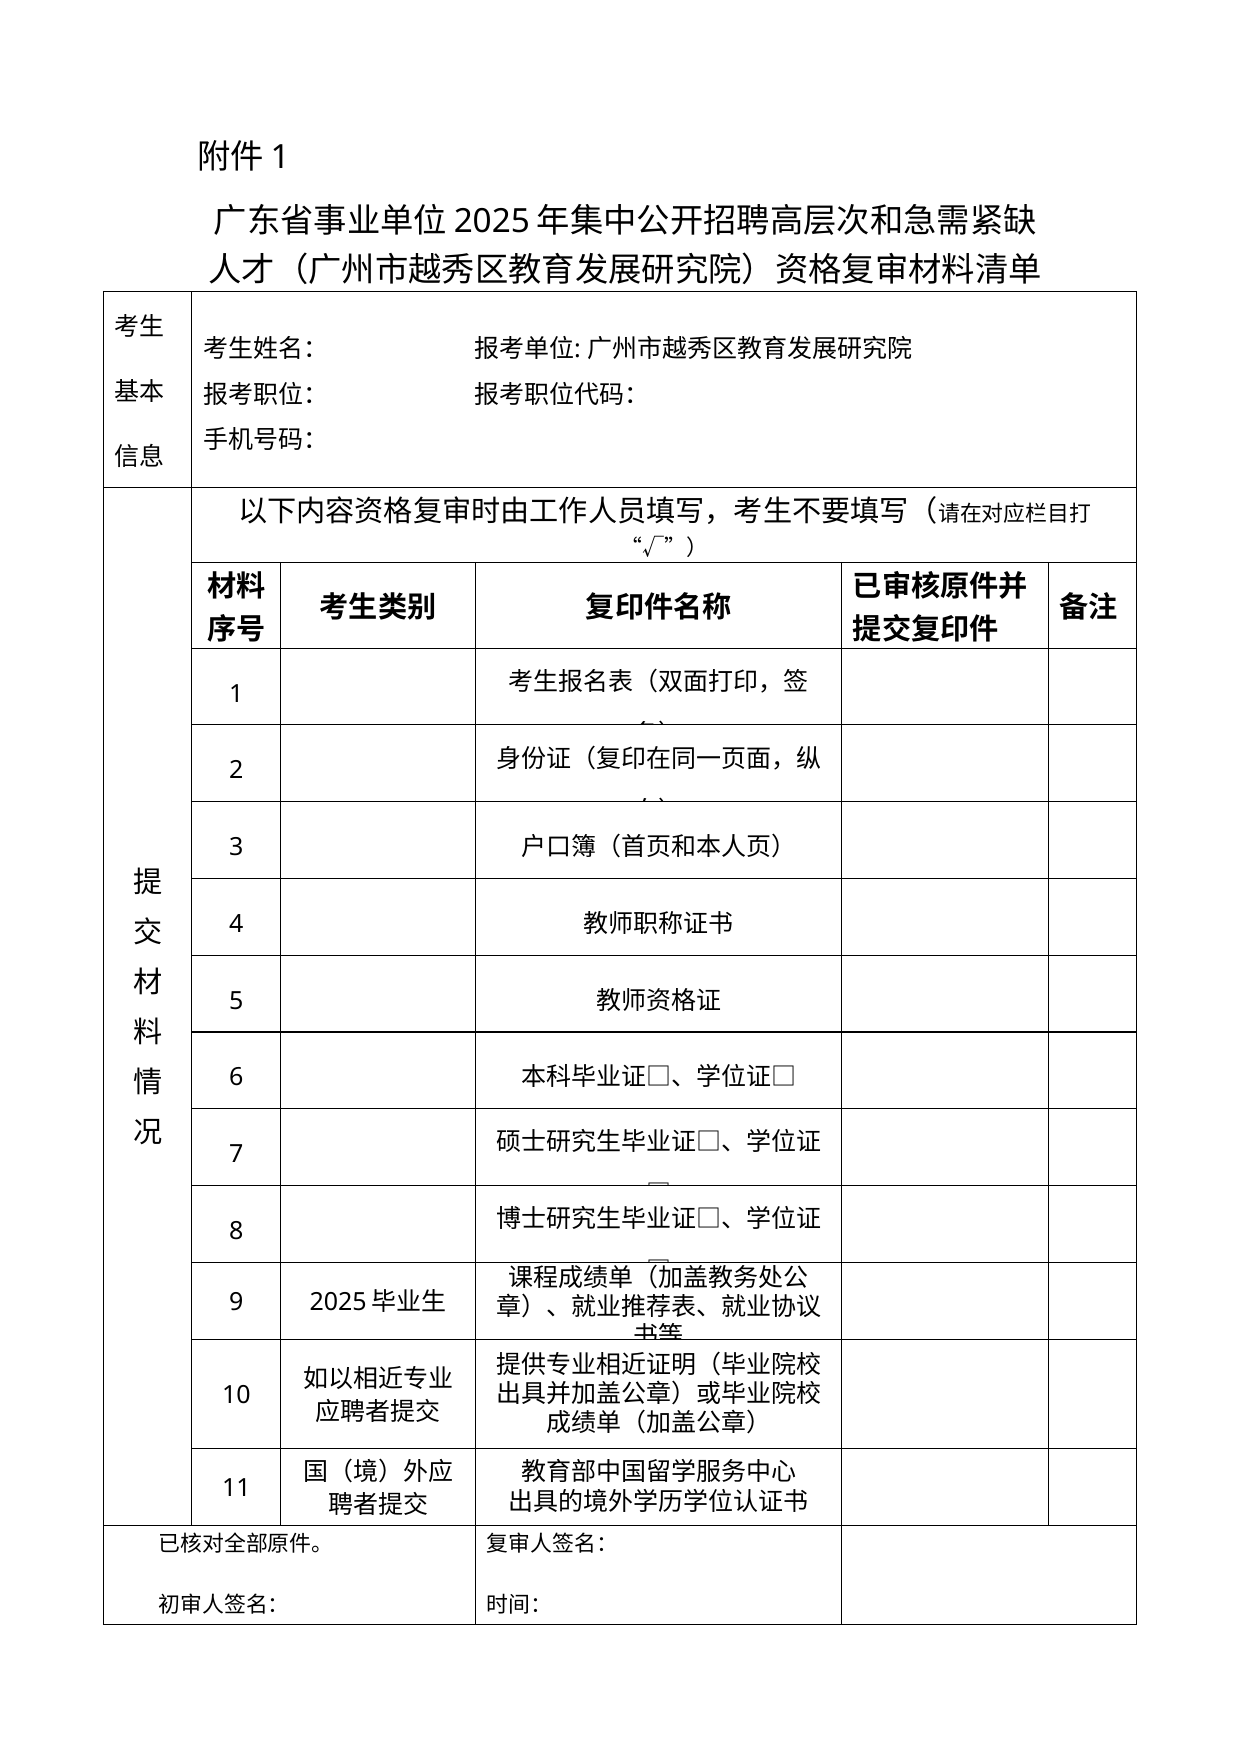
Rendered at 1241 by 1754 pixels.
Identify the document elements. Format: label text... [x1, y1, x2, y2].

table_cell [842, 956, 1048, 1031]
table_cell 复审人签名： 时间： [476, 1526, 841, 1623]
table_cell [842, 1340, 1048, 1448]
table_cell [1049, 649, 1136, 724]
table_cell 复印件名称 [476, 563, 841, 647]
table_cell [842, 1109, 1048, 1185]
table_cell 5 [192, 956, 280, 1031]
table_cell 备注 [1049, 563, 1136, 647]
table_cell 3 [192, 802, 280, 878]
table_cell [1049, 802, 1136, 878]
table_cell [1049, 1263, 1136, 1338]
table_cell [842, 1033, 1048, 1108]
table_cell 身份证（复印在同一页面，纵向） [476, 725, 841, 801]
text 附件1 [197, 129, 1053, 178]
table_header 考生基本信息 [104, 292, 191, 487]
table_cell 8 [192, 1186, 280, 1262]
table_cell [281, 725, 475, 801]
table_cell [281, 1186, 475, 1262]
table_cell [842, 1526, 1136, 1623]
table_cell 已核对全部原件。 初审人签名： 时间： [104, 1526, 475, 1623]
text 广东省事业单位2025年集中公开招聘高层次和急需紧缺 [197, 194, 1053, 243]
table_cell 2 [192, 725, 280, 801]
text 人才（广州市越秀区教育发展研究院）资格复审材料清单 [197, 243, 1053, 291]
table_cell [842, 802, 1048, 878]
table_cell [842, 879, 1048, 954]
table_cell [281, 649, 475, 724]
table_cell 博士研究生毕业证□、学位证□ [476, 1186, 841, 1262]
table_cell 本科毕业证□、学位证□ [476, 1033, 841, 1108]
table_cell 10 [192, 1340, 280, 1448]
table_cell [842, 1263, 1048, 1338]
table_cell [1049, 879, 1136, 954]
table_cell 如以相近专业应聘者提交 [281, 1340, 475, 1448]
table_cell 11 [192, 1449, 280, 1524]
table_cell 9 [192, 1263, 280, 1338]
table_cell [281, 1109, 475, 1185]
table_cell 以下内容资格复审时由工作人员填写，考生不要填写（请在对应栏目打“√”） [192, 488, 1136, 562]
table_cell 硕士研究生毕业证□、学位证□ [476, 1109, 841, 1185]
table_cell 教师职称证书 [476, 879, 841, 954]
table_cell [1049, 1186, 1136, 1262]
table_cell 提供专业相近证明（毕业院校出具并加盖公章）或毕业院校成绩单（加盖公章） [476, 1340, 841, 1448]
table_cell 1 [192, 649, 280, 724]
table_cell 2025毕业生 [281, 1263, 475, 1338]
table_cell [281, 879, 475, 954]
table_cell [281, 956, 475, 1031]
table_header 考生姓名： 报考单位: 广州市越秀区教育发展研究院 报考职位： 报考职位代码： 手机号码： [192, 292, 1136, 487]
table_cell [1049, 1033, 1136, 1108]
table_cell 4 [192, 879, 280, 954]
table_cell 户口簿（首页和本人页） [476, 802, 841, 878]
table_cell 提交材料情况 [104, 488, 191, 1524]
table_cell [281, 1033, 475, 1108]
table_cell [842, 1186, 1048, 1262]
table_cell 7 [192, 1109, 280, 1185]
table_cell [1049, 725, 1136, 801]
table_cell [1049, 956, 1136, 1031]
table_cell 考生报名表（双面打印，签名） [476, 649, 841, 724]
table_cell [842, 1449, 1048, 1524]
table_cell [842, 725, 1048, 801]
table_cell 国（境）外应聘者提交 [281, 1449, 475, 1524]
table_cell 课程成绩单（加盖教务处公章）、就业推荐表、就业协议书等 [476, 1263, 841, 1338]
table_cell 教育部中国留学服务中心 出具的境外学历学位认证书 [476, 1449, 841, 1524]
table_cell 材料 序号 [192, 563, 280, 647]
table_cell 考生类别 [281, 563, 475, 647]
table_cell 已审核原件并提交复印件 [842, 563, 1048, 647]
table_cell [1049, 1340, 1136, 1448]
table_cell 教师资格证 [476, 956, 841, 1031]
table_cell [281, 802, 475, 878]
table_cell [1049, 1449, 1136, 1524]
table_cell 6 [192, 1033, 280, 1108]
table_cell [842, 649, 1048, 724]
table_cell [1049, 1109, 1136, 1185]
